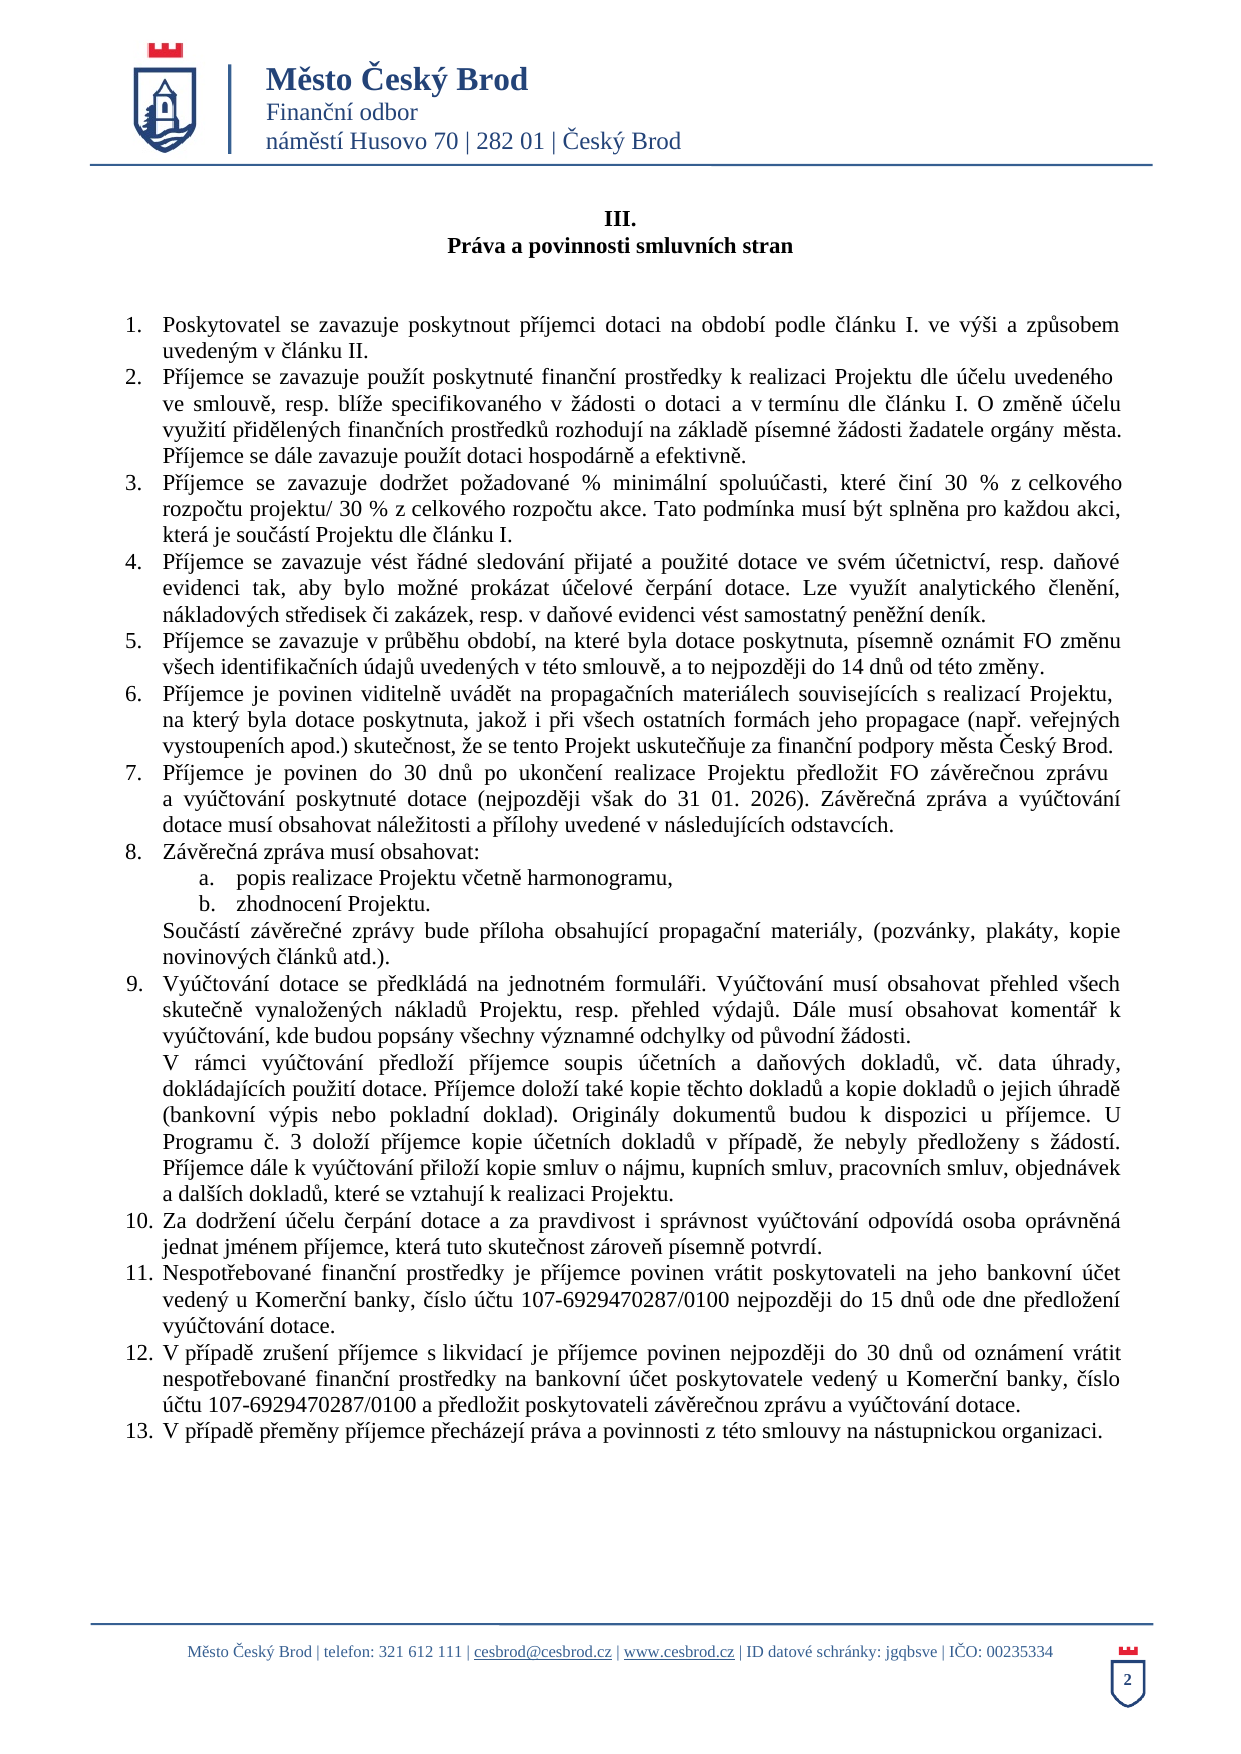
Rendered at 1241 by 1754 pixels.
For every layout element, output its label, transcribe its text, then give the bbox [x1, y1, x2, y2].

list Příjemce je povinen do 30 dnů po ukončení realizace Projektu předložit FO závěrečnou zprávu a vyúčtování poskytnuté dotace (nejpozději však do 31 01. 2026). Závěrečná zpráva a vyúčtování dotace musí obsahovat náležitosti a přílohy uvedené v následujících odstavcích. [125, 759, 1122, 838]
list Poskytovatel se zavazuje poskytnout příjemci dotaci na období podle článku I. ve výši a způsobem uvedeným v článku II. [125, 311, 1122, 363]
picture [116, 166, 216, 171]
list Nespotřebované finanční prostředky je příjemce povinen vrátit poskytovateli na jeho bankovní účet vedený u Komerční banky, číslo účtu 107-6929470287/0100 nejpozději do 15 dnů ode dne předložení vyúčtování dotace. [125, 1259, 1122, 1338]
list Příjemce se zavazuje dodržet požadované % minimální spoluúčasti, které činí 30 % z celkového rozpočtu projektu/ 30 % z celkového rozpočtu akce. Tato podmínka musí být splněna pro každou akci, která je součástí Projektu dle článku I. [125, 469, 1122, 548]
text Práva a povinnosti smluvních stran [118, 232, 1122, 258]
list V rámci vyúčtování předloží příjemce soupis účetních a daňových dokladů, vč. data úhrady, dokládajících použití dotace. Příjemce doloží také kopie těchto dokladů a kopie dokladů o jejich úhradě (bankovní výpis nebo pokladní doklad). Originály dokumentů budou k dispozici u příjemce. U Programu č. 3 doloží příjemce kopie účetních dokladů v případě, že nebyly předloženy s žádostí. Příjemce dále k vyúčtování přiloží kopie smluv o nájmu, kupních smluv, pracovních smluv, objednávek a dalších dokladů, které se vztahují k realizaci Projektu. [162, 1049, 1122, 1207]
list V případě zrušení příjemce s likvidací je příjemce povinen nejpozději do 30 dnů od oznámení vrátit nespotřebované finanční prostředky na bankovní účet poskytovatele vedený u Komerční banky, číslo účtu 107-6929470287/0100 a předložit poskytovateli závěrečnou zprávu a vyúčtování dotace. [125, 1338, 1122, 1418]
list Vyúčtování dotace se předkládá na jednotném formuláři. Vyúčtování musí obsahovat přehled všech skutečně vynaložených nákladů Projektu, resp. přehled výdajů. Dále musí obsahovat komentář k vyúčtování, kde budou popsány všechny významné odchylky od původní žádosti. [126, 969, 1122, 1049]
list Příjemce se zavazuje v průběhu období, na které byla dotace poskytnuta, písemně oznámit FO změnu všech identifikačních údajů uvedených v této smlouvě, a to nejpozději do 14 dnů od této změny. [125, 627, 1122, 680]
list popis realizace Projektu včetně harmonogramu, [199, 864, 1122, 891]
list Příjemce se zavazuje vést řádné sledování přijaté a použité dotace ve svém účetnictví, resp. daňové evidenci tak, aby bylo možné prokázat účelové čerpání dotace. Lze využít analytického členění, nákladových středisek či zakázek, resp. v daňové evidenci vést samostatný peněžní deník. [125, 548, 1122, 627]
text III. [118, 205, 1122, 232]
list zhodnocení Projektu. [199, 891, 1122, 917]
list V případě přeměny příjemce přecházejí práva a povinnosti z této smlouvy na nástupnickou organizaci. [125, 1418, 1122, 1444]
list Příjemce je povinen viditelně uvádět na propagačních materiálech souvisejících s realizací Projektu, na který byla dotace poskytnuta, jakož i při všech ostatních formách jeho propagace (např. veřejných vystoupeních apod.) skutečnost, že se tento Projekt uskutečňuje za finanční podpory města Český Brod. [125, 680, 1122, 759]
list Příjemce se zavazuje použít poskytnuté finanční prostředky k realizaci Projektu dle účelu uvedeného ve smlouvě, resp. blíže specifikovaného v žádosti o dotaci a v termínu dle článku I. O změně účelu využití přidělených finančních prostředků rozhodují na základě písemné žádosti žadatele orgány města. Příjemce se dále zavazuje použít dotaci hospodárně a efektivně. [125, 363, 1122, 469]
picture [116, 24, 216, 163]
picture [1110, 1646, 1146, 1708]
list Závěrečná zpráva musí obsahovat: [125, 838, 1122, 864]
list Součástí závěrečné zprávy bude příloha obsahující propagační materiály, (pozvánky, plakáty, kopie novinových článků atd.). [162, 917, 1122, 969]
list Za dodržení účelu čerpání dotace a za pravdivost i správnost vyúčtování odpovídá osoba oprávněná jednat jménem příjemce, která tuto skutečnost zároveň písemně potvrdí. [125, 1207, 1122, 1259]
